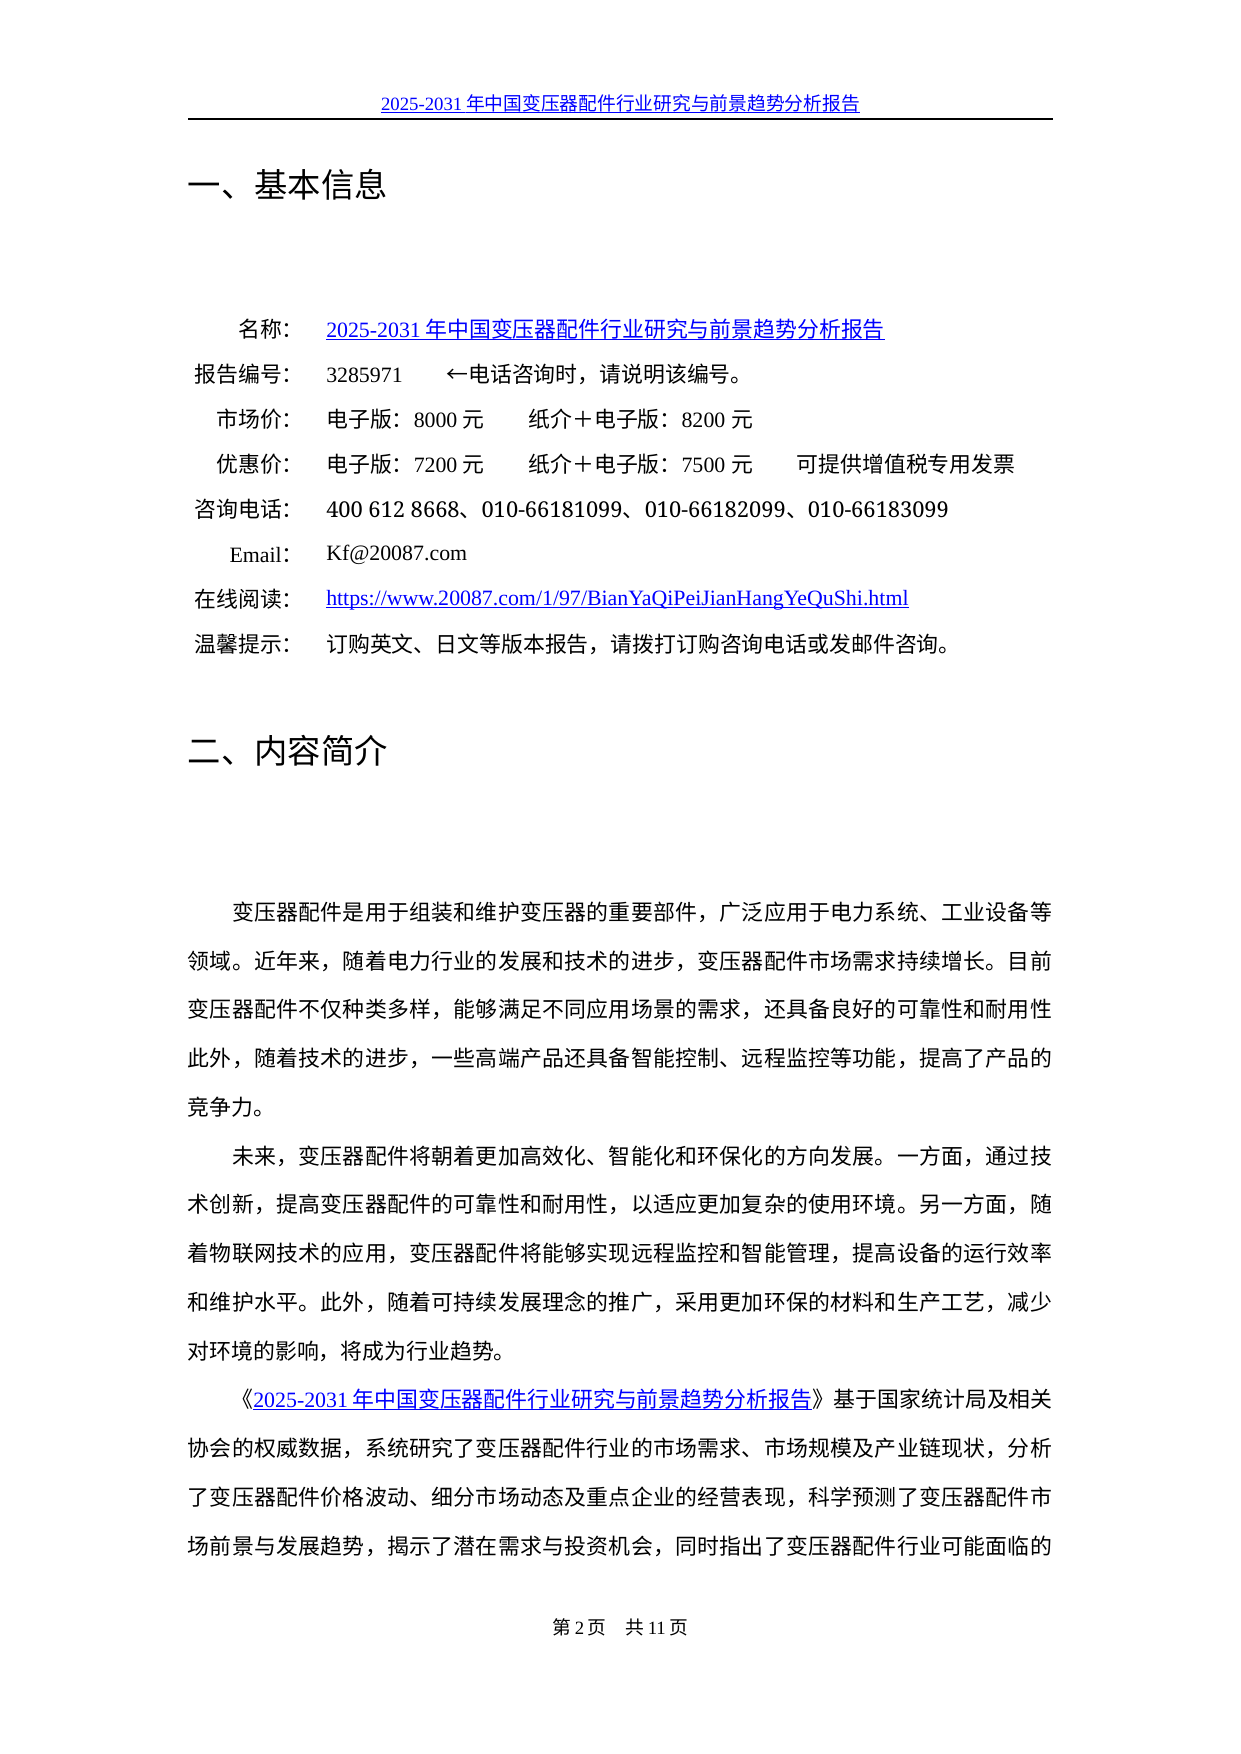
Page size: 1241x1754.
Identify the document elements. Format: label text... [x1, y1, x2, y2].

table_cell 400 612 8668、010-66181099、010-66182099、010-66183099 [315, 492, 1073, 537]
table_cell 电子版：8000 元 纸介＋电子版：8200 元 [315, 402, 1073, 447]
table_cell 咨询电话： [167, 492, 315, 537]
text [187, 894, 1053, 1561]
table_cell Kf@20087.com [315, 537, 1073, 582]
table_header 2025-2031年中国变压器配件行业研究与前景趋势分析报告 [315, 312, 1073, 357]
table_cell 报告编号： [167, 357, 315, 402]
table_header 名称： [167, 312, 315, 357]
table_cell 在线阅读： [167, 582, 315, 627]
table_cell 优惠价： [167, 447, 315, 492]
table_cell 温馨提示： [167, 627, 315, 672]
table_cell 电子版：7200 元 纸介＋电子版：7500 元 可提供增值税专用发票 [315, 447, 1073, 492]
table_cell 3285971 ←电话咨询时，请说明该编号。 [315, 357, 1073, 402]
table_cell Email： [167, 537, 315, 582]
table_cell 订购英文、日文等版本报告，请拨打订购咨询电话或发邮件咨询。 [315, 627, 1073, 672]
table_cell [315, 582, 1073, 627]
table_cell 市场价： [167, 402, 315, 447]
title 二、内容简介 [187, 717, 1053, 782]
title 一、基本信息 [187, 150, 1053, 215]
